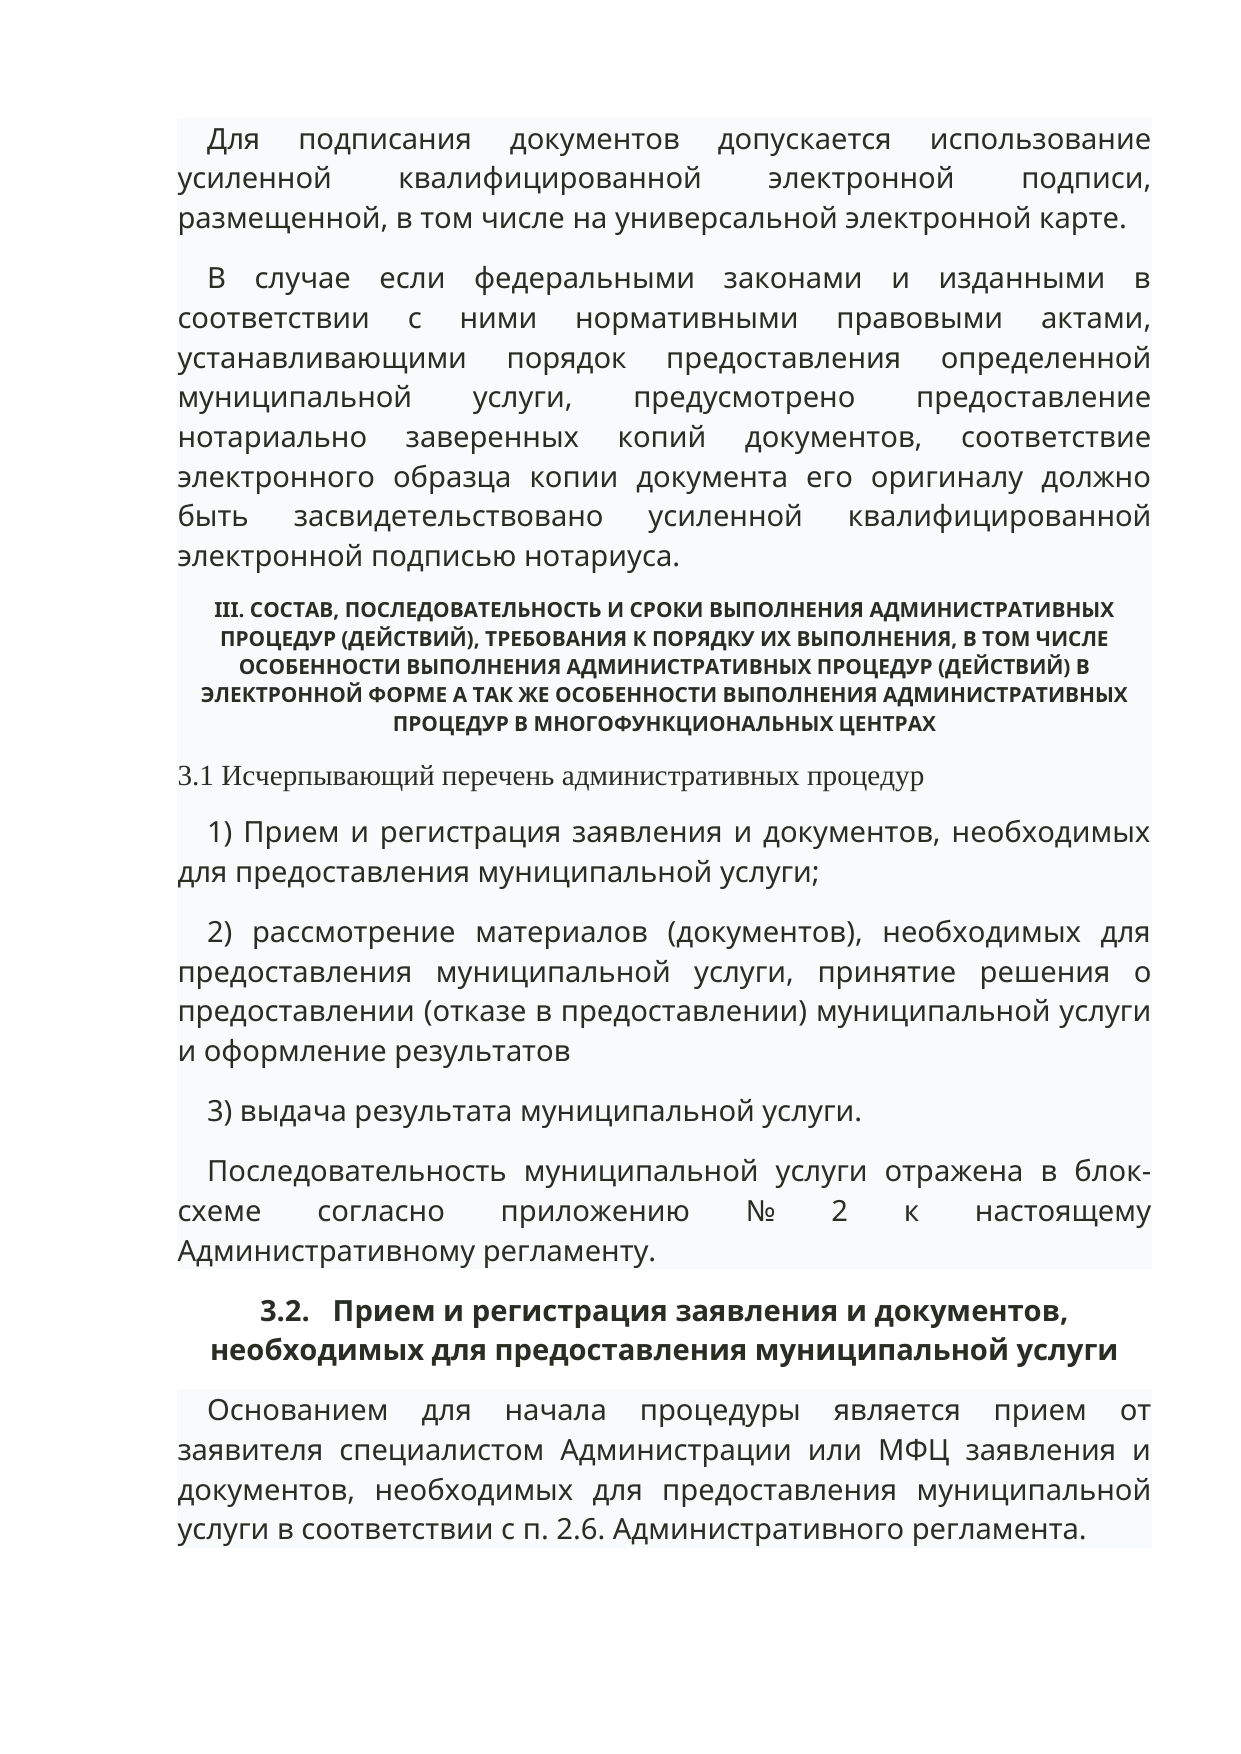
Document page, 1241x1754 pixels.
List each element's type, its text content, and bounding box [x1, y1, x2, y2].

text В случае если федеральными законами и изданными в соответствии с ними нормативными правовыми актами, устанавливающими порядок предоставления определенной муниципальной услуги, предусмотрено предоставление нотариально заверенных копий документов, соответствие электронного образца копии документа его оригиналу должно быть засвидетельствовано усиленной квалифицированной электронной подписью нотариуса. [177, 257, 1152, 575]
text 3.1 Исчерпывающий перечень административных процедур [177, 758, 1152, 791]
text Для подписания документов допускается использование усиленной квалифицированной электронной подписи, размещенной, в том числе на универсальной электронной карте. [177, 118, 1152, 237]
text 3.2. Прием и регистрация заявления и документов, необходимых для предоставления муниципальной услуги [177, 1290, 1152, 1369]
text 1) Прием и регистрация заявления и документов, необходимых для предоставления муниципальной услуги; [177, 812, 1152, 891]
text 2) рассмотрение материалов (документов), необходимых для предоставления муниципальной услуги, принятие решения о предоставлении (отказе в предоставлении) муниципальной услуги и оформление результатов [177, 911, 1152, 1070]
text Последовательность муниципальной услуги отражена в блок-схеме согласно приложению № 2 к настоящему Административному регламенту. [177, 1150, 1152, 1269]
text Основанием для начала процедуры является прием от заявителя специалистом Администрации или МФЦ заявления и документов, необходимых для предоставления муниципальной услуги в соответствии с п. 2.6. Административного регламента. [177, 1389, 1152, 1548]
text III. СОСТАВ, ПОСЛЕДОВАТЕЛЬНОСТЬ И СРОКИ ВЫПОЛНЕНИЯ АДМИНИСТРАТИВНЫХ ПРОЦЕДУР (ДЕЙСТВИЙ), ТРЕБОВАНИЯ К ПОРЯДКУ ИХ ВЫПОЛНЕНИЯ, В ТОМ ЧИСЛЕ ОСОБЕННОСТИ ВЫПОЛНЕНИЯ АДМИНИСТРАТИВНЫХ ПРОЦЕДУР (ДЕЙСТВИЙ) В ЭЛЕКТРОННОЙ ФОРМЕ А ТАК ЖЕ ОСОБЕННОСТИ ВЫПОЛНЕНИЯ АДМИНИСТРАТИВНЫХ ПРОЦЕДУР В МНОГОФУНКЦИОНАЛЬНЫХ ЦЕНТРАХ [177, 595, 1152, 737]
text 3) выдача результата муниципальной услуги. [177, 1090, 1152, 1130]
